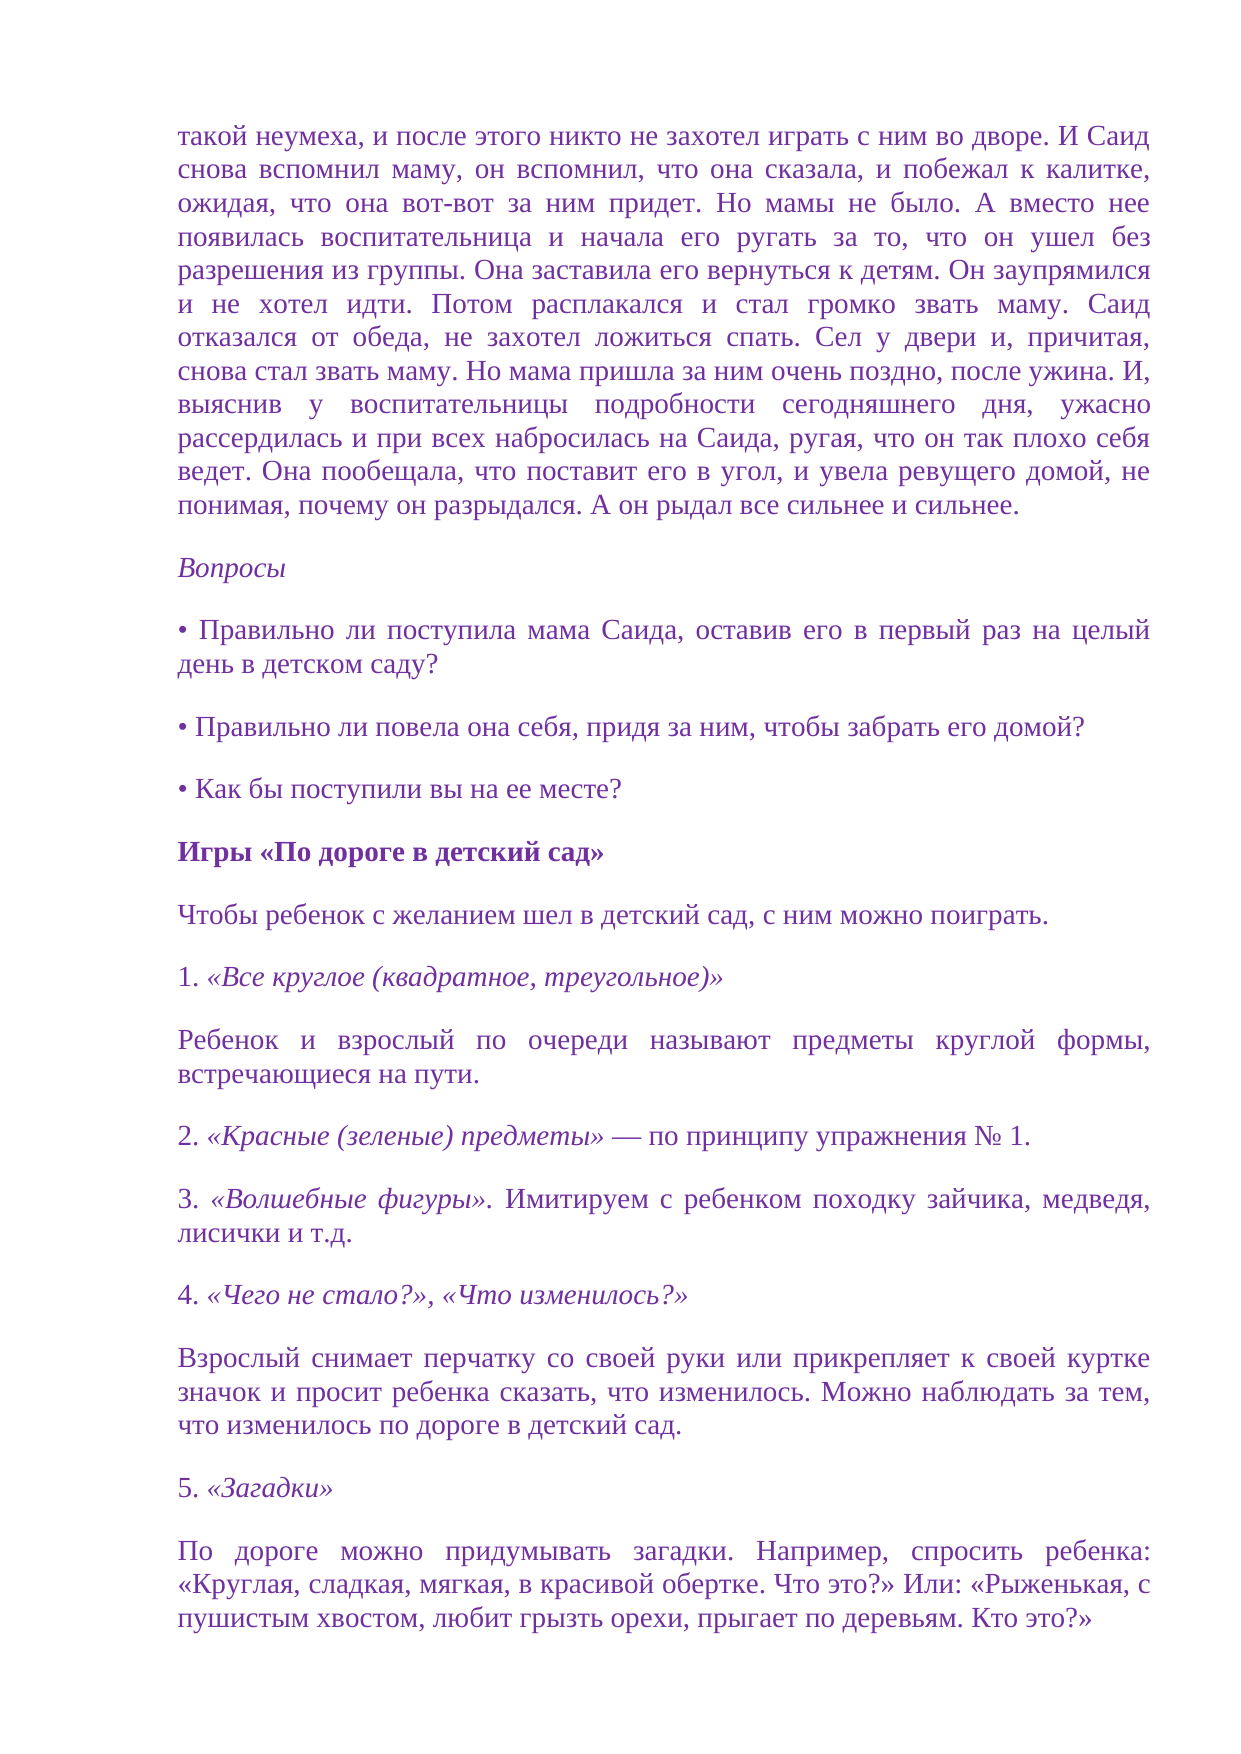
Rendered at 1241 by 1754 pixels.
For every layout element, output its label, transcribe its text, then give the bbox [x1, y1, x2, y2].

text Чтобы ребенок с желанием шел в детский сад, с ним можно поиграть. [177, 897, 1152, 930]
text 3. «Волшебные фигуры». Имитируем с ребенком походку зайчика, медведя, лисички и т.д. [177, 1181, 1152, 1248]
text • Правильно ли поступила мама Саида, оставив его в первый раз на целый день в детском саду? [177, 612, 1152, 679]
text • Как бы поступили вы на ее месте? [177, 771, 1152, 805]
text По дороге можно придумывать загадки. Например, спросить ребенка: «Круглая, сладкая, мягкая, в красивой обертке. Что это?» Или: «Рыженькая, с пушистым хвостом, любит грызть орехи, прыгает по деревьям. Кто это?» [177, 1533, 1152, 1633]
text • Правильно ли повела она себя, придя за ним, чтобы забрать его домой? [177, 709, 1152, 742]
text 2. «Красные (зеленые) предметы» — по принципу упражнения № 1. [177, 1118, 1152, 1152]
text Ребенок и взрослый по очереди называют предметы круглой формы, встречающиеся на пути. [177, 1022, 1152, 1089]
text 4. «Чего не стало?», «Что изменилось?» [177, 1277, 1152, 1311]
text Вопросы [177, 550, 1152, 583]
text 1. «Все круглое (квадратное, треугольное)» [177, 959, 1152, 993]
text Игры «По дороге в детский сад» [177, 834, 1152, 868]
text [177, 118, 1152, 521]
text 5. «Загадки» [177, 1470, 1152, 1503]
text Взрослый снимает перчатку со своей руки или прикрепляет к своей куртке значок и просит ребенка сказать, что изменилось. Можно наблюдать за тем, что изменилось по дороге в детский сад. [177, 1340, 1152, 1441]
